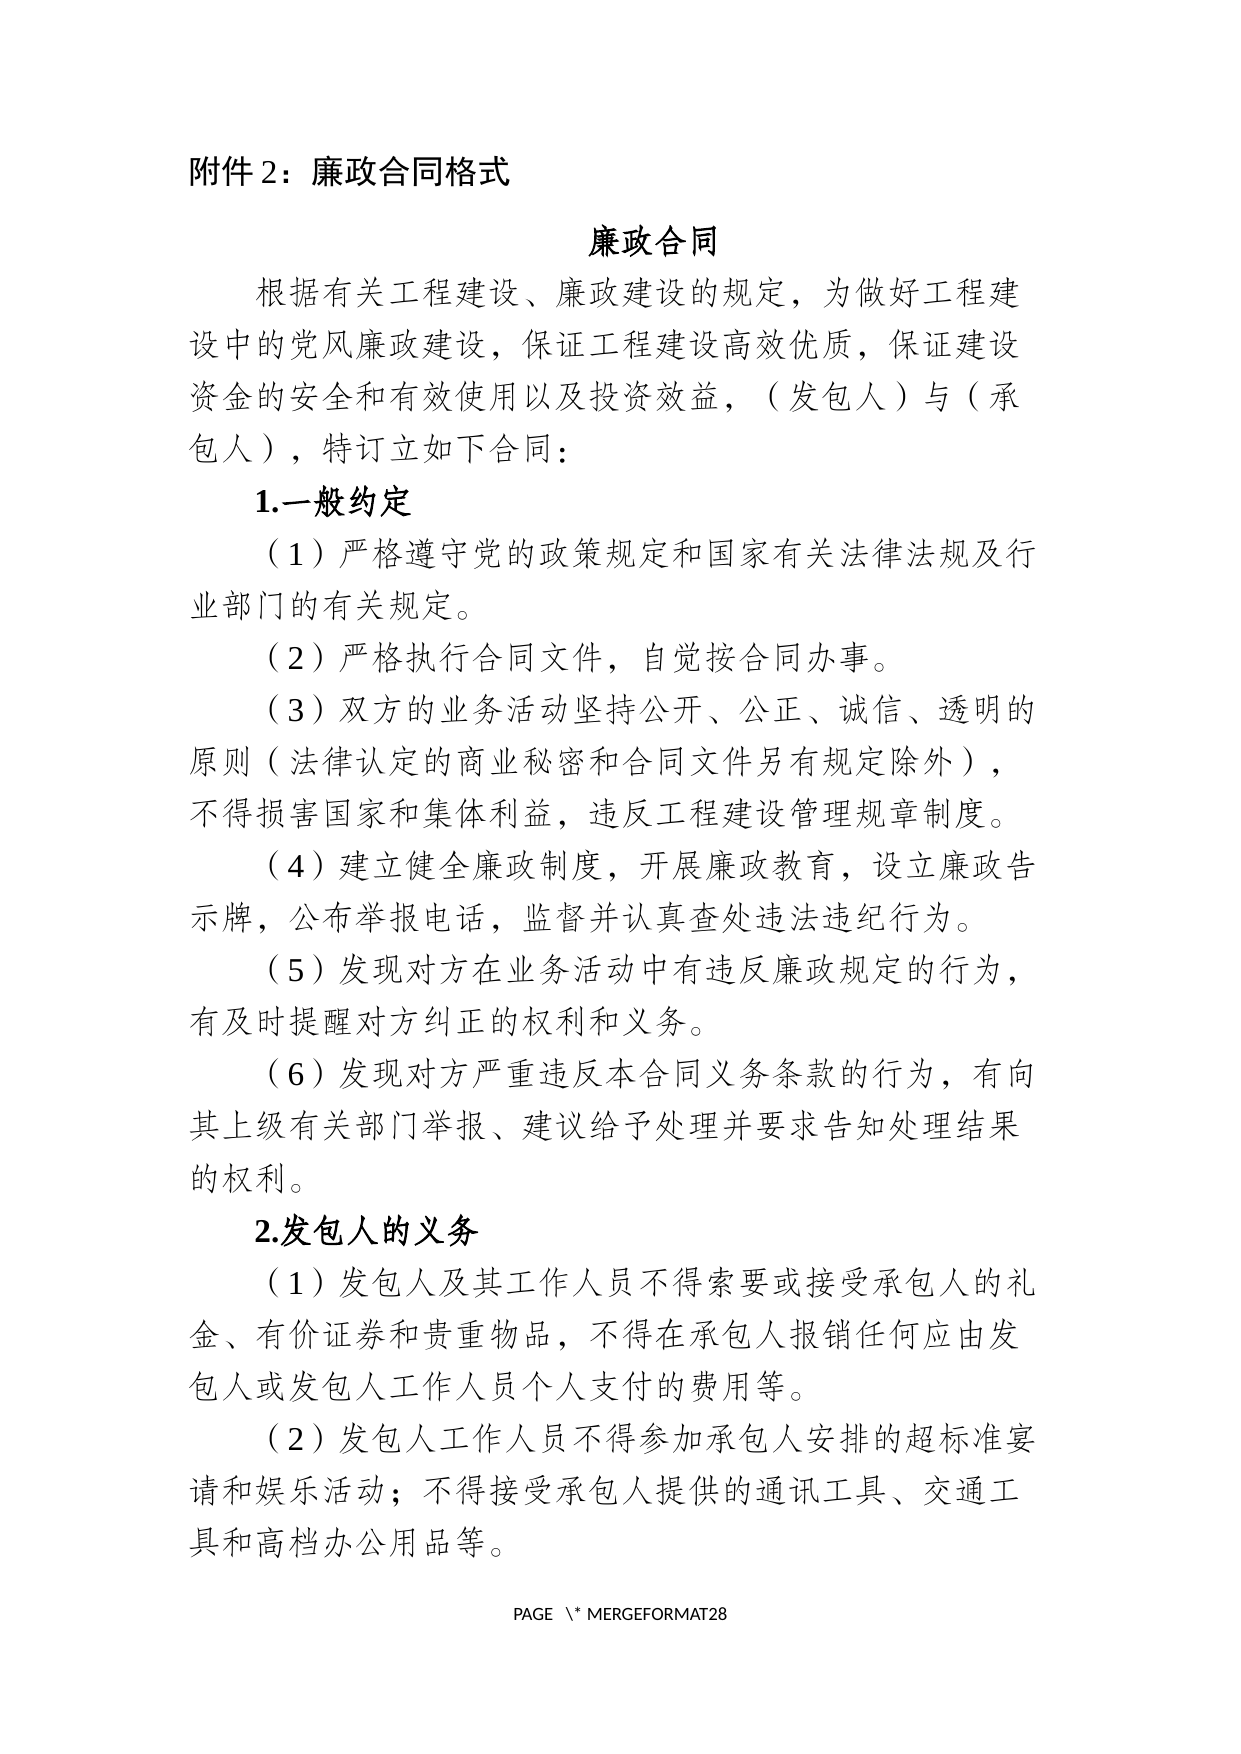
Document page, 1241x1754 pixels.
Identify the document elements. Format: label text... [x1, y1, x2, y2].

text 附件2：廉政合同格式 [187, 150, 1053, 191]
text （6）发现对方严重违反本合同义务条款的行为，有向其上级有关部门举报、建议给予处理并要求告知处理结果的权利。 [187, 1044, 1053, 1200]
text （1）严格遵守党的政策规定和国家有关法律法规及行业部门的有关规定。 [187, 523, 1053, 627]
text （4）建立健全廉政制度，开展廉政教育，设立廉政告示牌，公布举报电话，监督并认真查处违法违纪行为。 [187, 836, 1053, 940]
text 廉政合同 [187, 211, 1053, 263]
text 1.一般约定 [187, 471, 1053, 523]
text 2.发包人的义务 [187, 1200, 1053, 1252]
text （3）双方的业务活动坚持公开、公正、诚信、透明的原则（法律认定的商业秘密和合同文件另有规定除外），不得损害国家和集体利益，违反工程建设管理规章制度。 [187, 679, 1053, 836]
text （2）严格执行合同文件，自觉按合同办事。 [187, 627, 1053, 679]
text （1）发包人及其工作人员不得索要或接受承包人的礼金、有价证券和贵重物品，不得在承包人报销任何应由发包人或发包人工作人员个人支付的费用等。 [187, 1252, 1053, 1409]
text （5）发现对方在业务活动中有违反廉政规定的行为，有及时提醒对方纠正的权利和义务。 [187, 940, 1053, 1044]
text 根据有关工程建设、廉政建设的规定，为做好工程建设中的党风廉政建设，保证工程建设高效优质，保证建设资金的安全和有效使用以及投资效益，（发包人）与（承包人），特订立如下合同： [187, 263, 1053, 471]
text （2）发包人工作人员不得参加承包人安排的超标准宴请和娱乐活动；不得接受承包人提供的通讯工具、交通工具和高档办公用品等。 [187, 1409, 1053, 1565]
